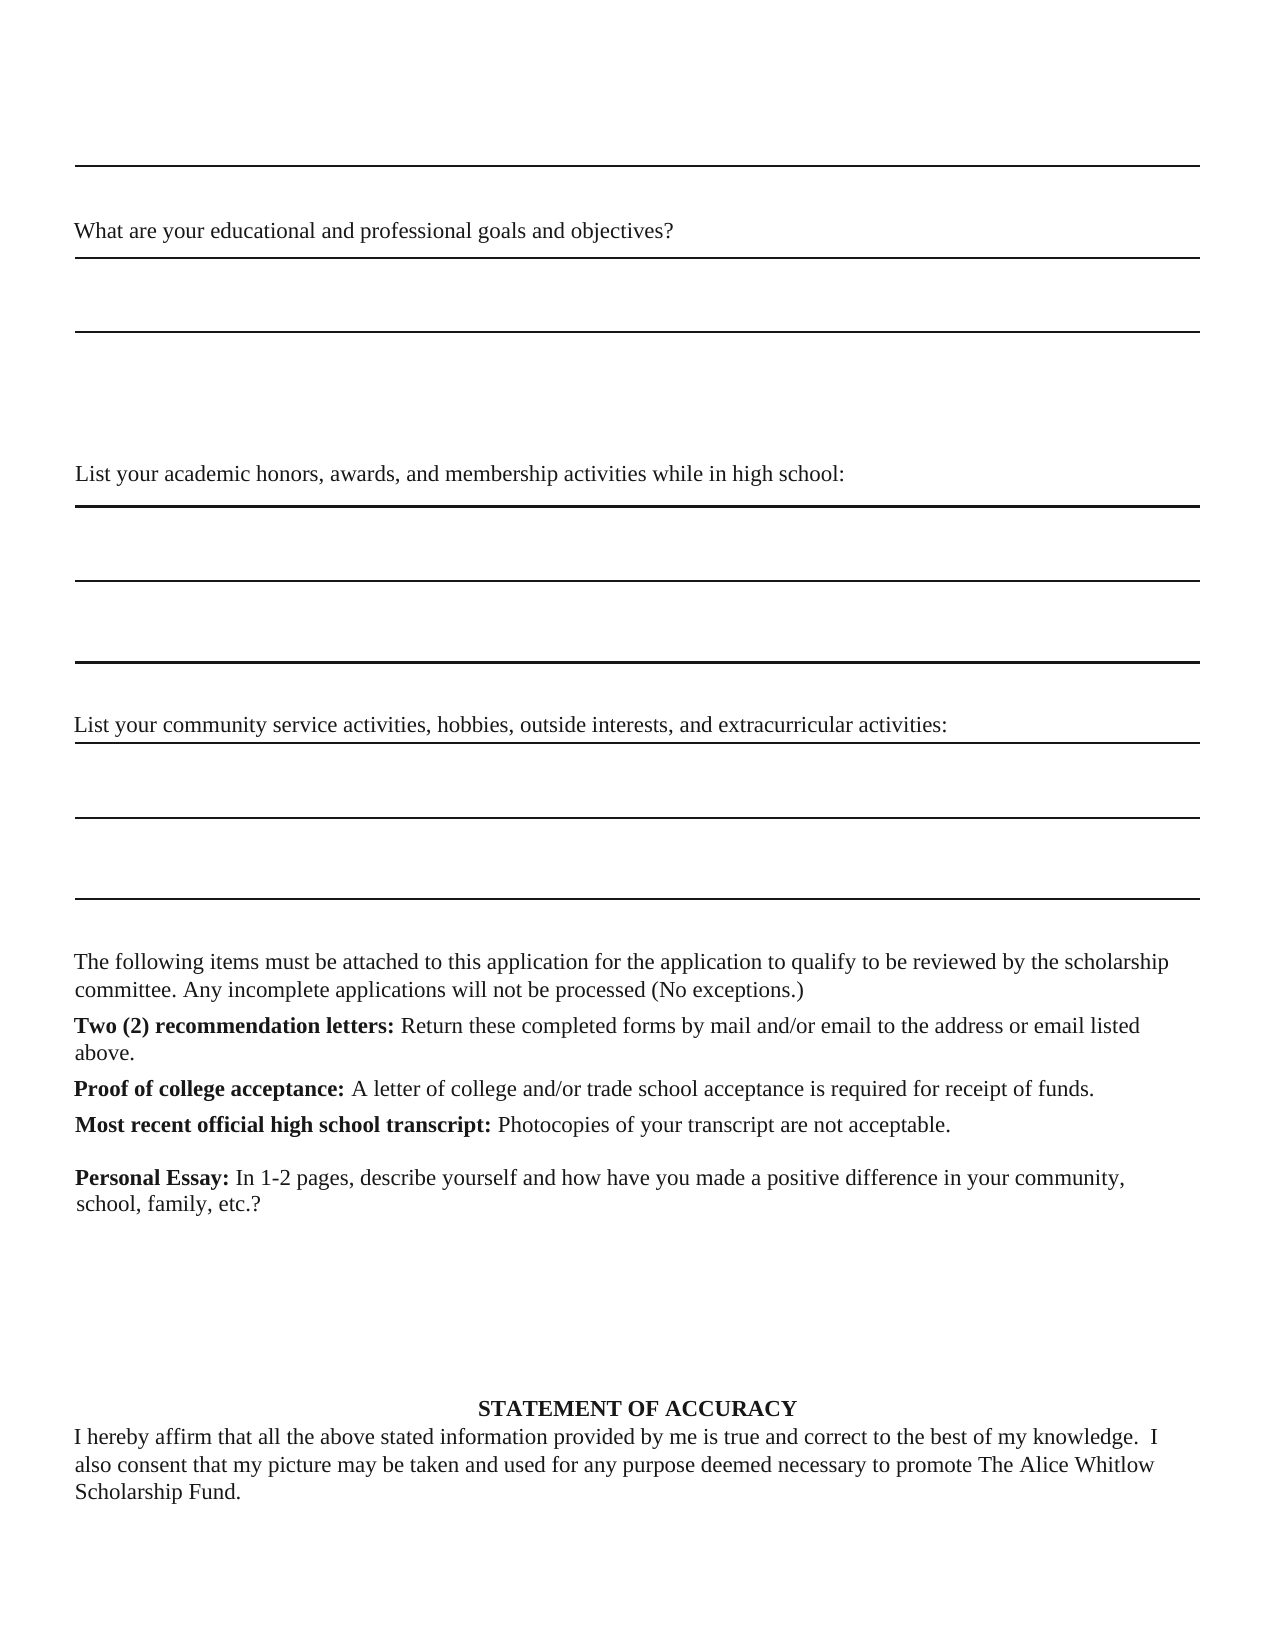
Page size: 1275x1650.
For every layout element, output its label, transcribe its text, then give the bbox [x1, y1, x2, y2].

text List your academic honors, awards, and membership activities while in high school: [75, 460, 1200, 486]
text List your community service activities, hobbies, outside interests, and extracurricular activities: [73, 711, 1195, 737]
text Personal Essay: In 1-2 pages, describe yourself and how have you made a positive difference in your community, school, family, etc.? [75, 1163, 1195, 1216]
text The following items must be attached to this application for the application to qualify to be reviewed by the scholarship committee. Any incomplete applications will not be processed (No exceptions.) [73, 948, 1195, 1002]
text Two (2) recommendation letters: Return these completed forms by mail and/or email to the address or email listed above. [73, 1012, 1195, 1066]
text Most recent official high school transcript: Photocopies of your transcript are not acceptable. [75, 1111, 1195, 1137]
text What are your educational and professional goals and objectives? [73, 217, 1195, 243]
text Proof of college acceptance: A letter of college and/or trade school acceptance is required for receipt of funds. [73, 1075, 1195, 1101]
text I hereby affirm that all the above stated information provided by me is true and correct to the best of my knowledge. I also consent that my picture may be taken and used for any purpose deemed necessary to promote The Alice Whitlow Scholarship Fund. [73, 1423, 1195, 1505]
subtitle STATEMENT OF ACCURACY [80, 1395, 1195, 1421]
